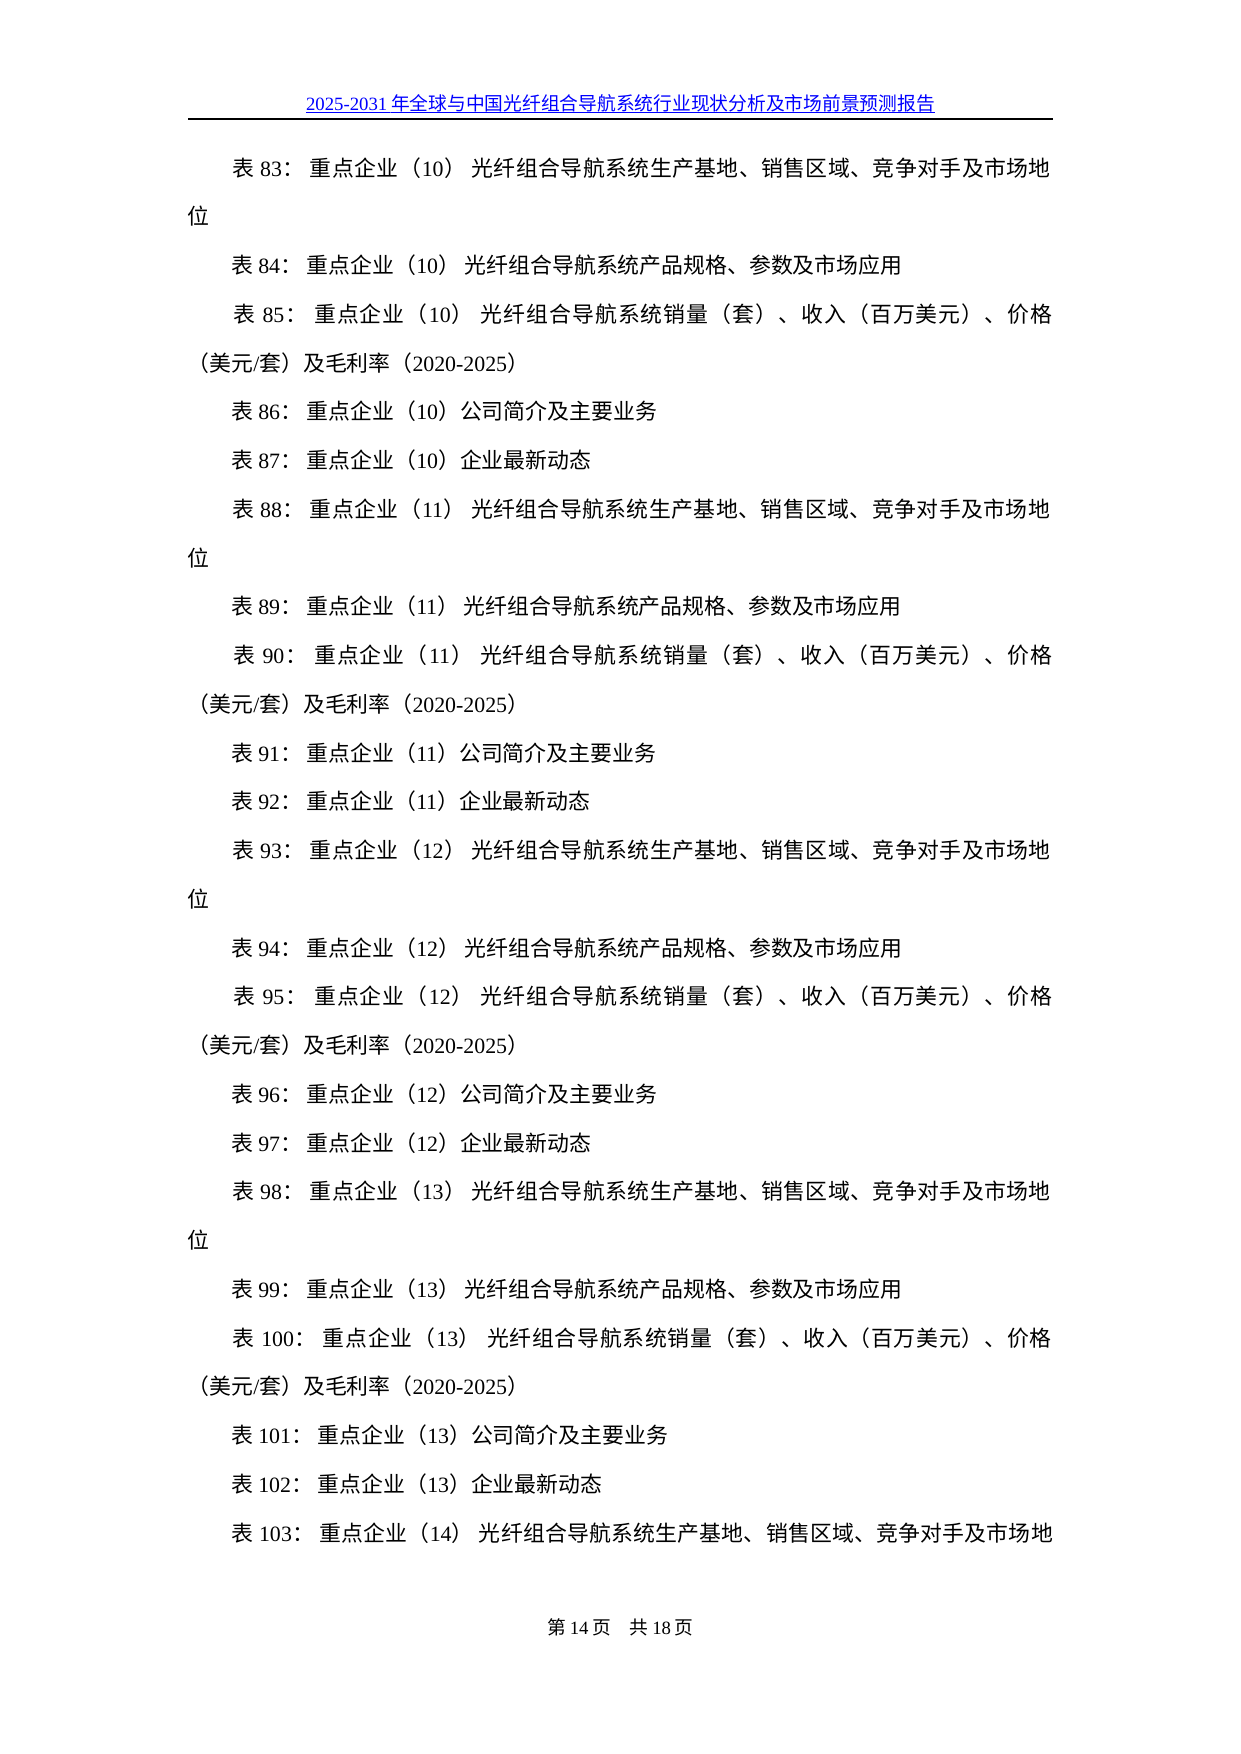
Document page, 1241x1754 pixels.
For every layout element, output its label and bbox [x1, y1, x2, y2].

text [187, 150, 1053, 1548]
